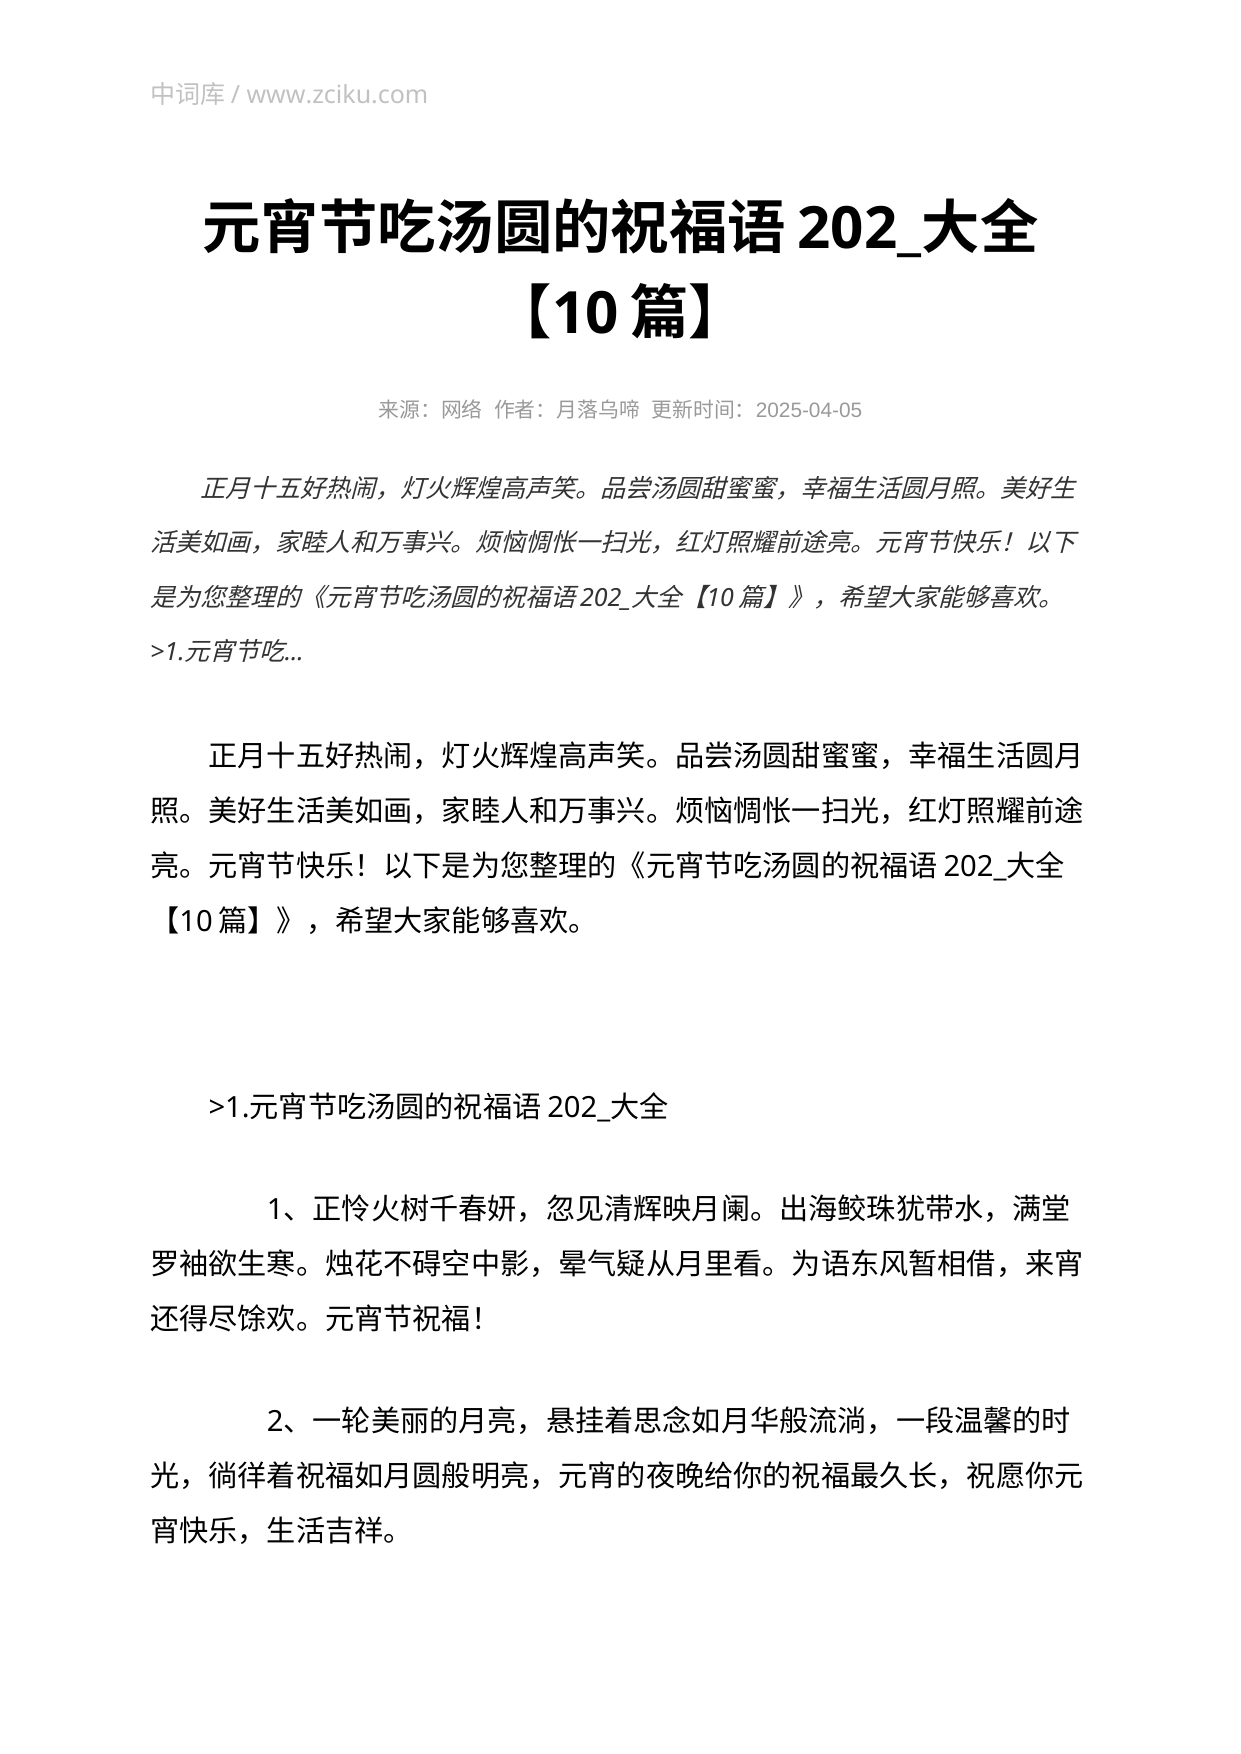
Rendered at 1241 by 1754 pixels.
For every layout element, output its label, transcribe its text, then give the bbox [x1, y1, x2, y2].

text 正月十五好热闹，灯火辉煌高声笑。品尝汤圆甜蜜蜜，幸福生活圆月照。美好生活美如画，家睦人和万事兴。烦恼惆怅一扫光，红灯照耀前途亮。元宵节快乐！以下是为您整理的《元宵节吃汤圆的祝福语202_大全【10篇】》，希望大家能够喜欢。 >1.元宵节吃... [150, 468, 1090, 668]
text 1、正怜火树千春妍，忽见清辉映月阑。出海鲛珠犹带水，满堂罗袖欲生寒。烛花不碍空中影，晕气疑从月里看。为语东风暂相借，来宵还得尽馀欢。元宵节祝福！ [150, 1186, 1090, 1338]
text >1.元宵节吃汤圆的祝福语202_大全 [150, 1084, 1090, 1126]
text 2、一轮美丽的月亮，悬挂着思念如月华般流淌，一段温馨的时光，徜徉着祝福如月圆般明亮，元宵的夜晚给你的祝福最久长，祝愿你元宵快乐，生活吉祥。 [150, 1397, 1090, 1550]
text 来源：网络 作者：月落乌啼 更新时间：2025-04-05 [150, 398, 1090, 422]
text 正月十五好热闹，灯火辉煌高声笑。品尝汤圆甜蜜蜜，幸福生活圆月照。美好生活美如画，家睦人和万事兴。烦恼惆怅一扫光，红灯照耀前途亮。元宵节快乐！以下是为您整理的《元宵节吃汤圆的祝福语202_大全【10篇】》，希望大家能够喜欢。 [150, 733, 1090, 940]
subtitle 元宵节吃汤圆的祝福语202_大全【10篇】 [150, 181, 1090, 351]
